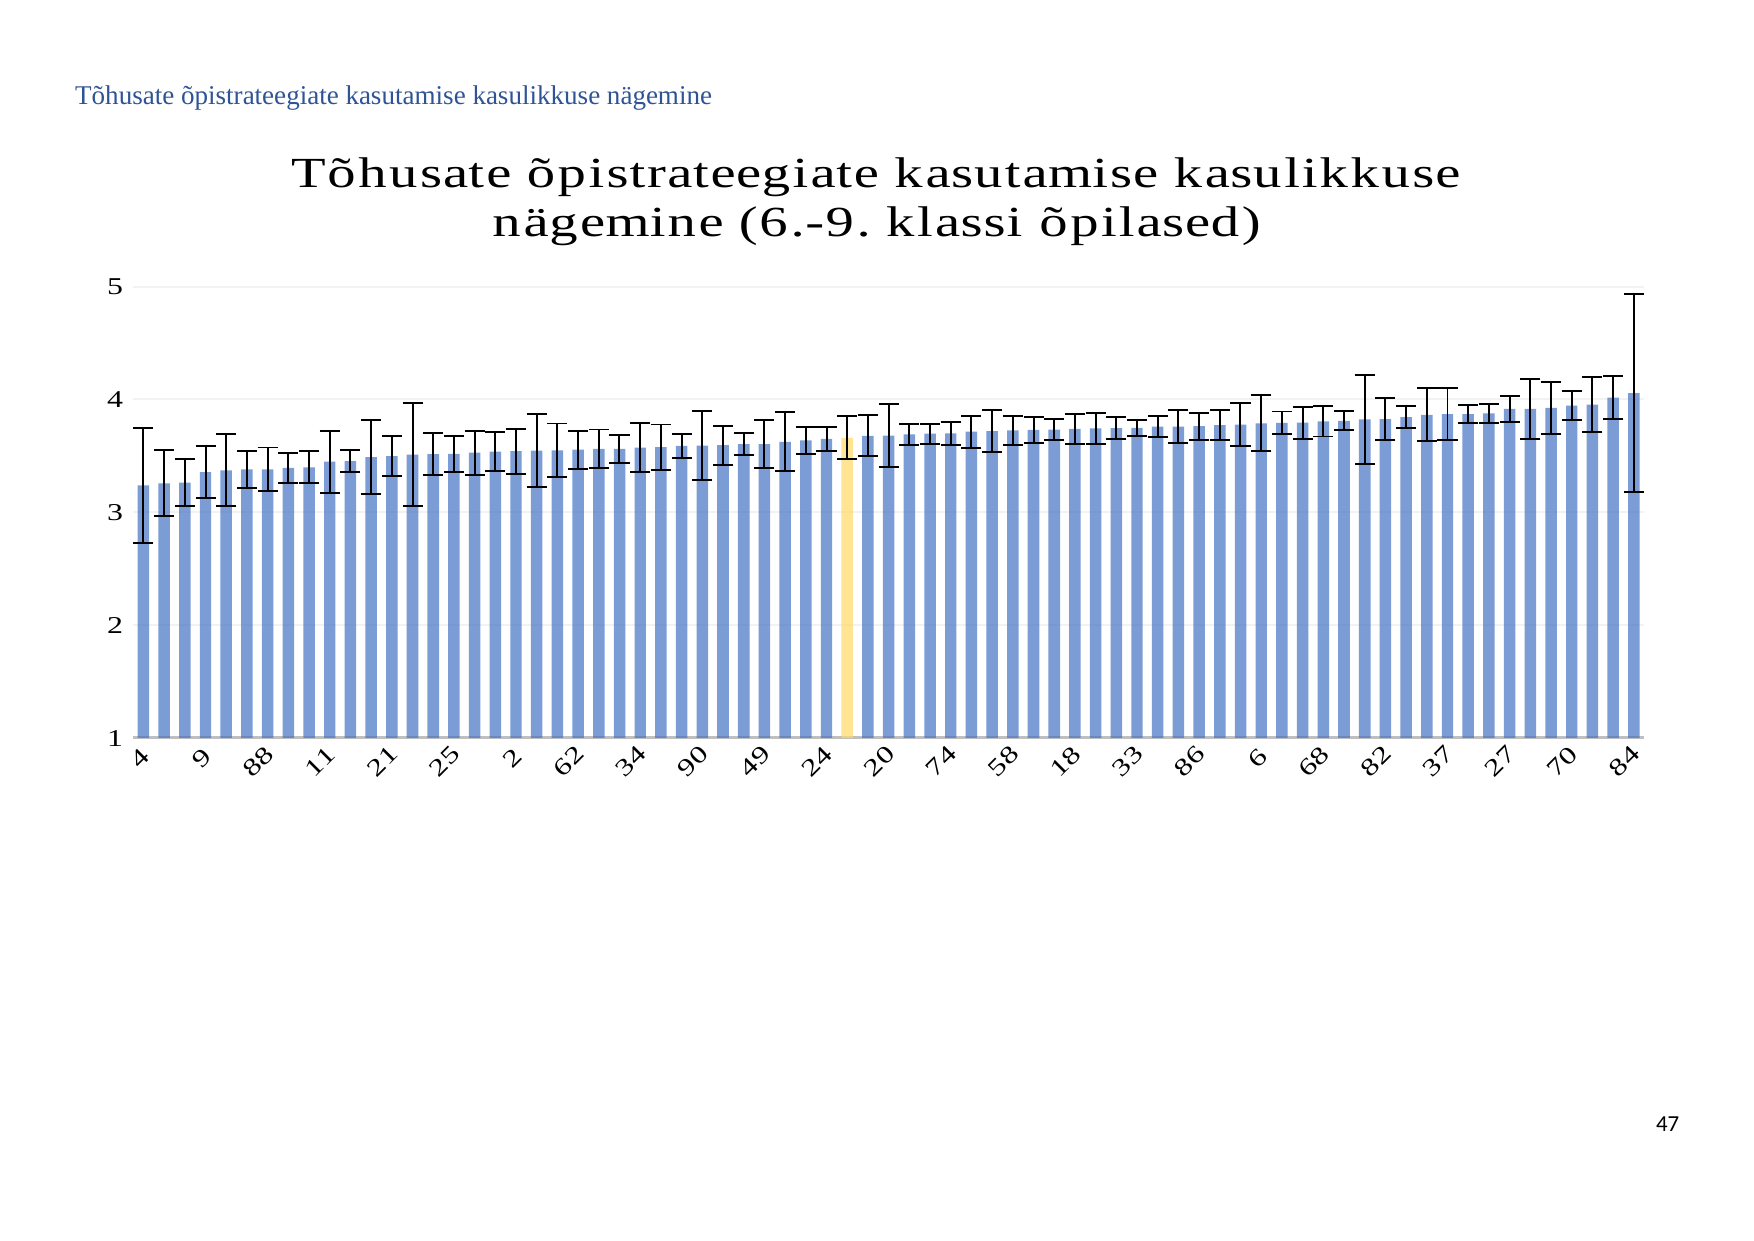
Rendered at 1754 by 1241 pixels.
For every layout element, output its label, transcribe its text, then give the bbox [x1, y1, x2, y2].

subtitle Tõhusate õpistrateegiate kasutamise kasulikkuse nägemine [75, 79, 1679, 110]
